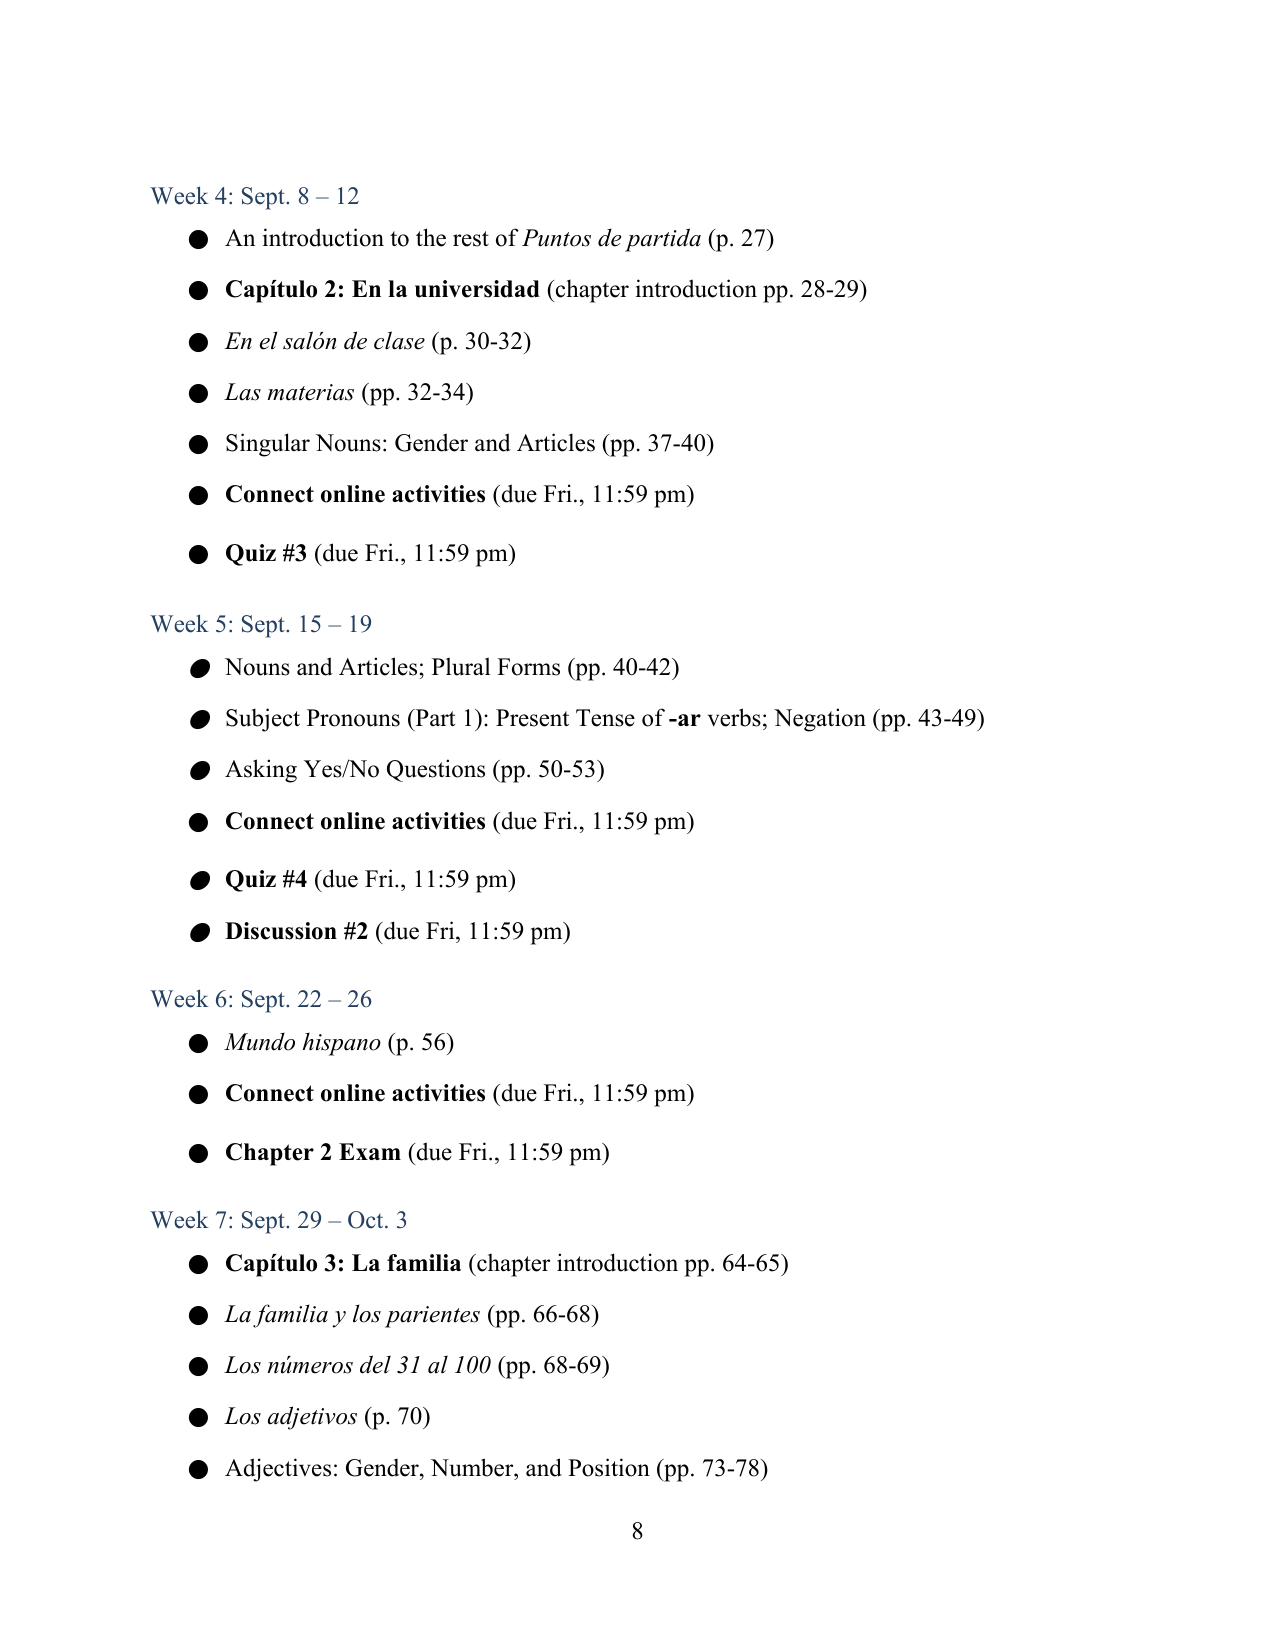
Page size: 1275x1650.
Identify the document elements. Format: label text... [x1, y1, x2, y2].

list An introduction to the rest of Puntos de partida (p. 27) [187, 209, 1125, 261]
list Chapter 2 Exam (due Fri., 11:59 pm) [187, 1123, 1125, 1174]
list Los adjetivos (p. 70) [187, 1388, 1125, 1439]
list Adjectives: Gender, Number, and Position (pp. 73-78) [187, 1439, 1125, 1490]
list Capítulo 3: La familia (chapter introduction pp. 64-65) [187, 1234, 1125, 1285]
list Nouns and Articles; Plural Forms (pp. 40-42) [187, 638, 1125, 689]
list Los números del 31 al 100 (pp. 68-69) [187, 1336, 1125, 1388]
list Capítulo 2: En la universidad (chapter introduction pp. 28-29) [187, 261, 1125, 312]
list En el salón de clase (p. 30-32) [187, 312, 1125, 363]
subtitle Week 7: Sept. 29 – Oct. 3 [150, 1206, 1125, 1234]
list Connect online activities (due Fri., 11:59 pm) [187, 792, 1125, 843]
list Las materias (pp. 32-34) [187, 363, 1125, 414]
list Quiz #4 (due Fri., 11:59 pm) [187, 851, 1125, 902]
list Asking Yes/No Questions (pp. 50-53) [187, 741, 1125, 792]
list La familia y los parientes (pp. 66-68) [187, 1285, 1125, 1336]
list Mundo hispano (p. 56) [187, 1013, 1125, 1064]
list Quiz #3 (due Fri., 11:59 pm) [187, 525, 1125, 576]
subtitle Week 5: Sept. 15 – 19 [150, 611, 1125, 638]
list Subject Pronouns (Part 1): Present Tense of -ar verbs; Negation (pp. 43-49) [187, 689, 1125, 741]
subtitle Week 4: Sept. 8 – 12 [150, 182, 1125, 209]
list Connect online activities (due Fri., 11:59 pm) [187, 466, 1125, 517]
list Connect online activities (due Fri., 11:59 pm) [187, 1064, 1125, 1116]
list Discussion #2 (due Fri, 11:59 pm) [187, 902, 1125, 953]
list Singular Nouns: Gender and Articles (pp. 37-40) [187, 414, 1125, 466]
subtitle Week 6: Sept. 22 – 26 [150, 985, 1125, 1013]
